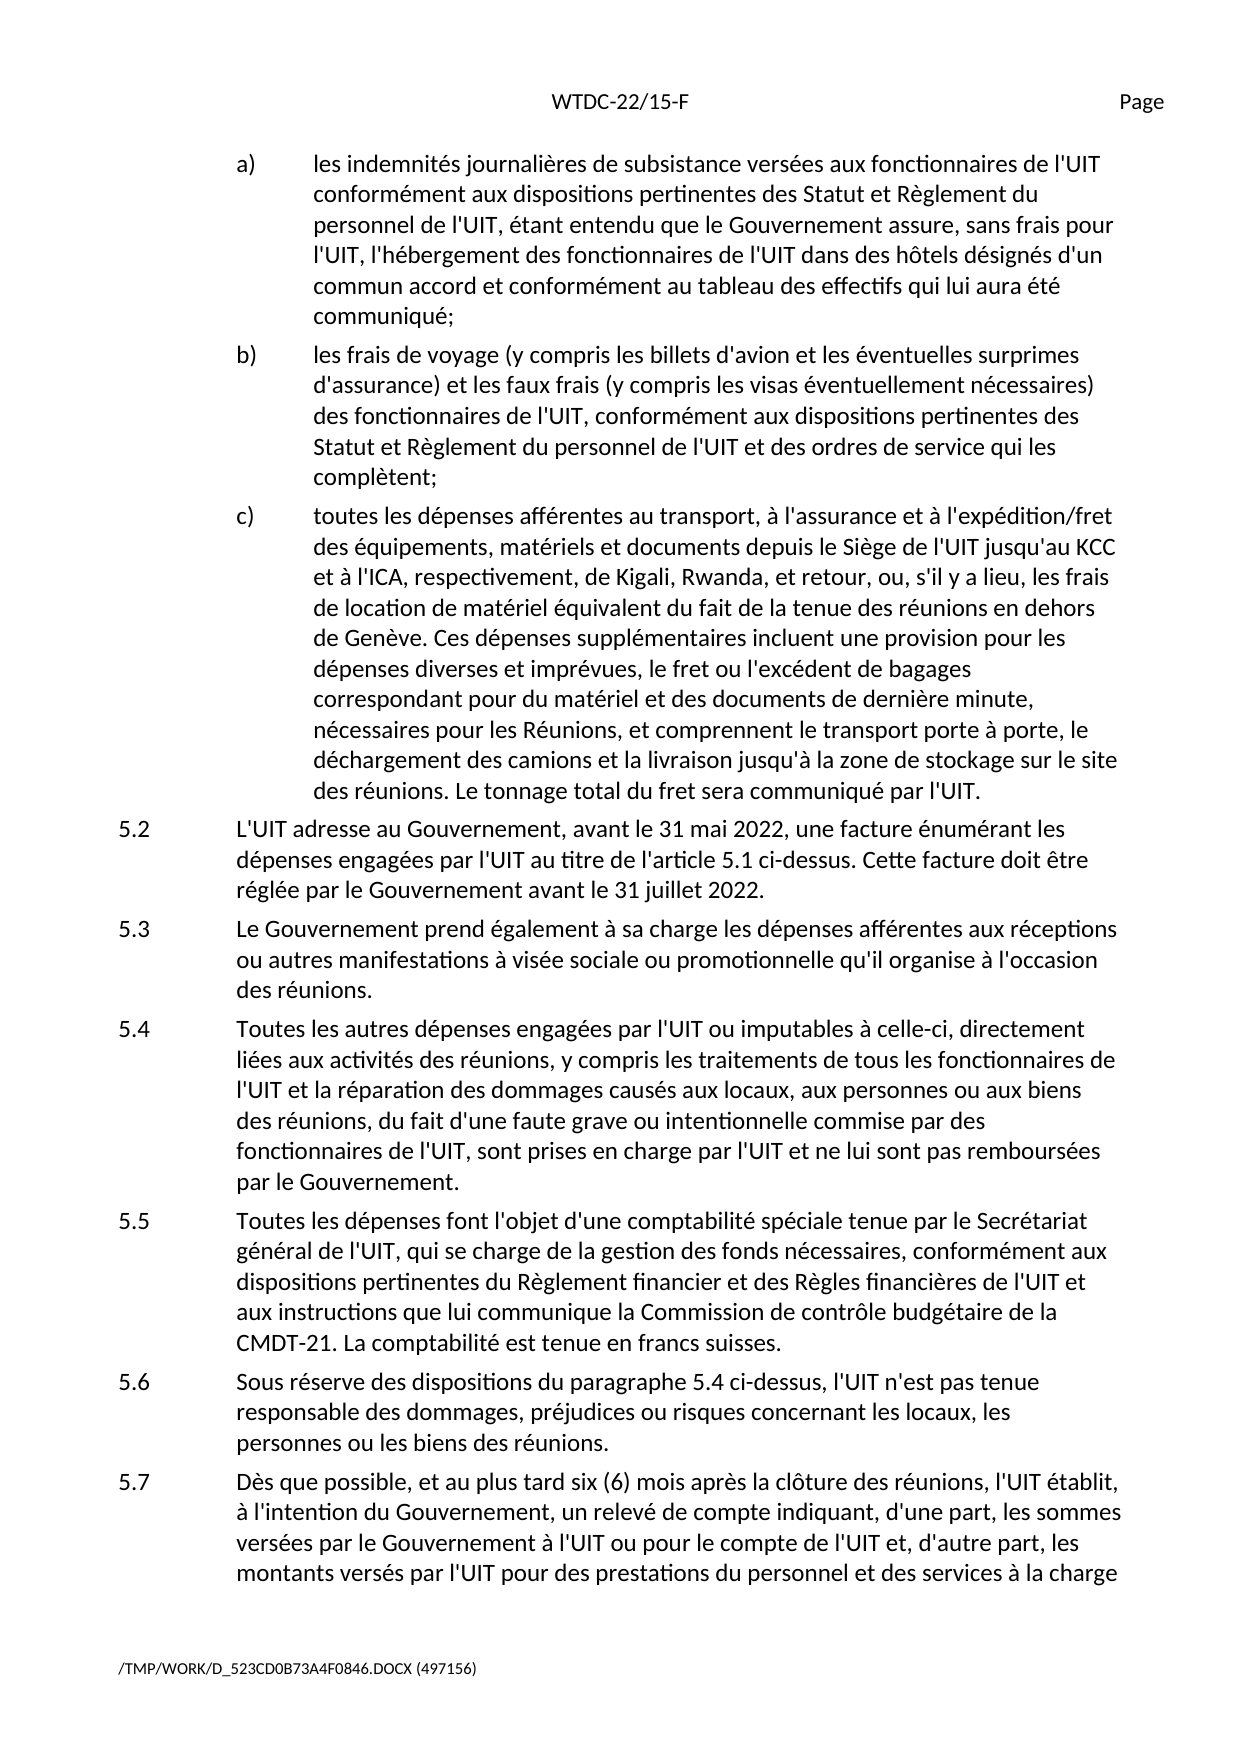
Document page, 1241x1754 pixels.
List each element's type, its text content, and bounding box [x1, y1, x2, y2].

text b) les frais de voyage (y compris les billets d'avion et les éventuelles surprimes d'assurance) et les faux frais (y compris les visas éventuellement nécessaires) des fonctionnaires de l'UIT, conformément aux dispositions pertinentes des Statut et Règlement du personnel de l'UIT et des ordres de service qui les complètent; [236, 339, 1122, 492]
text 5.2 L'UIT adresse au Gouvernement, avant le 31 mai 2022, une facture énumérant les dépenses engagées par l'UIT au titre de l'article 5.1 ci-dessus. Cette facture doit être réglée par le Gouvernement avant le 31 juillet 2022. [118, 814, 1122, 905]
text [118, 1466, 1122, 1588]
text 5.6 Sous réserve des dispositions du paragraphe 5.4 ci-dessus, l'UIT n'est pas tenue responsable des dommages, préjudices ou risques concernant les locaux, les personnes ou les biens des réunions. [118, 1366, 1122, 1457]
text 5.5 Toutes les dépenses font l'objet d'une comptabilité spéciale tenue par le Secrétariat général de l'UIT, qui se charge de la gestion des fonds nécessaires, conformément aux dispositions pertinentes du Règlement financier et des Règles financières de l'UIT et aux instructions que lui communique la Commission de contrôle budgétaire de la CMDT-21. La comptabilité est tenue en francs suisses. [118, 1205, 1122, 1357]
text c) toutes les dépenses afférentes au transport, à l'assurance et à l'expédition/fret des équipements, matériels et documents depuis le Siège de l'UIT jusqu'au KCC et à l'ICA, respectivement, de Kigali, Rwanda, et retour, ou, s'il y a lieu, les frais de location de matériel équivalent du fait de la tenue des réunions en dehors de Genève. Ces dépenses supplémentaires incluent une provision pour les dépenses diverses et imprévues, le fret ou l'excédent de bagages correspondant pour du matériel et des documents de dernière minute, nécessaires pour les Réunions, et comprennent le transport porte à porte, le déchargement des camions et la livraison jusqu'à la zone de stockage sur le site des réunions. Le tonnage total du fret sera communiqué par l'UIT. [236, 500, 1122, 805]
text 5.4 Toutes les autres dépenses engagées par l'UIT ou imputables à celle-ci, directement liées aux activités des réunions, y compris les traitements de tous les fonctionnaires de l'UIT et la réparation des dommages causés aux locaux, aux personnes ou aux biens des réunions, du fait d'une faute grave ou intentionnelle commise par des fonctionnaires de l'UIT, sont prises en charge par l'UIT et ne lui sont pas remboursées par le Gouvernement. [118, 1013, 1122, 1197]
text a) les indemnités journalières de subsistance versées aux fonctionnaires de l'UIT conformément aux dispositions pertinentes des Statut et Règlement du personnel de l'UIT, étant entendu que le Gouvernement assure, sans frais pour l'UIT, l'hébergement des fonctionnaires de l'UIT dans des hôtels désignés d'un commun accord et conformément au tableau des effectifs qui lui aura été communiqué; [236, 148, 1122, 331]
text 5.3 Le Gouvernement prend également à sa charge les dépenses afférentes aux réceptions ou autres manifestations à visée sociale ou promotionnelle qu'il organise à l'occasion des réunions. [118, 913, 1122, 1005]
